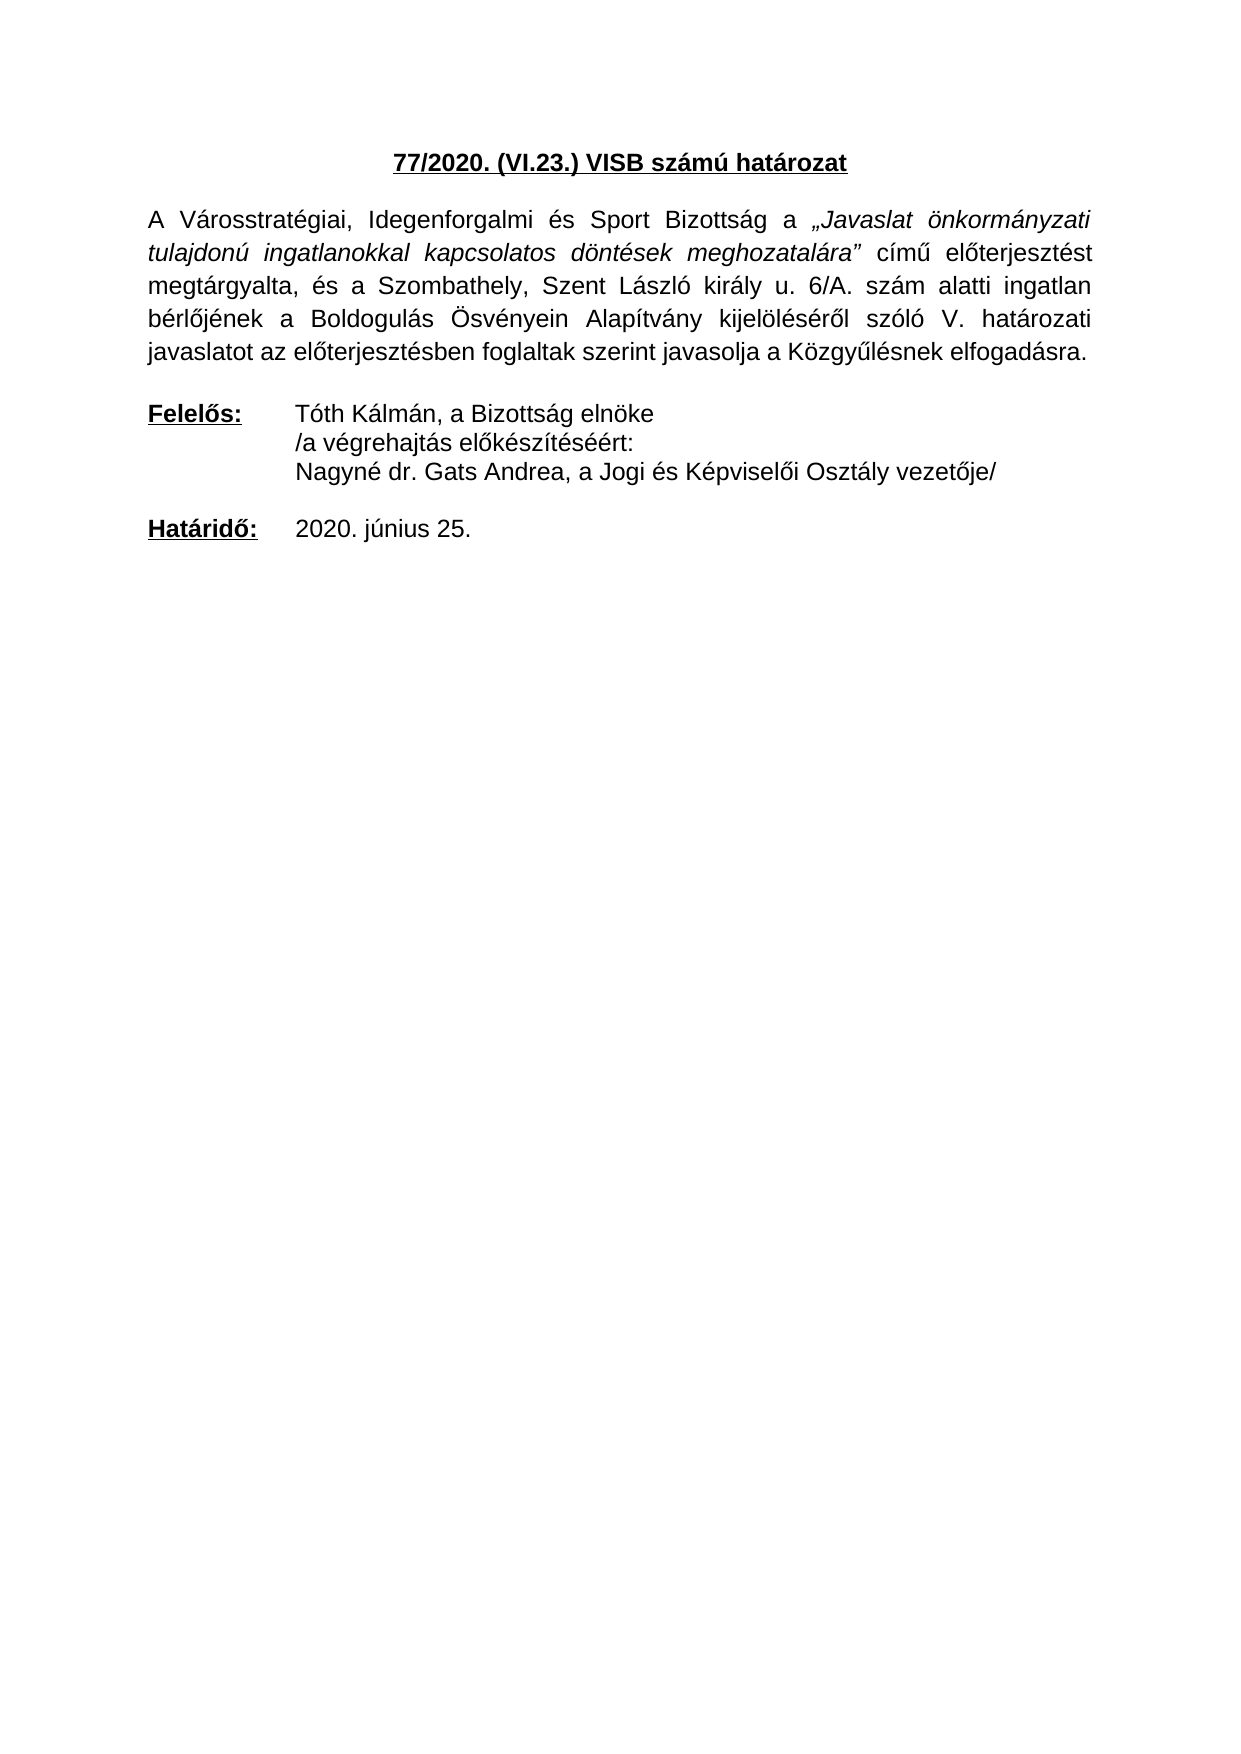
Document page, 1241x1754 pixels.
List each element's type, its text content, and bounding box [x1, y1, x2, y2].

text Határidő: 2020. június 25. [148, 514, 1093, 543]
text /a végrehajtás előkészítéséért: [295, 428, 1093, 456]
text Felelős: Tóth Kálmán, a Bizottság elnöke [148, 399, 1093, 428]
text A Városstratégiai, Idegenforgalmi és Sport Bizottság a „Javaslat önkormányzati tulajdonú ingatlanokkal kapcsolatos döntések meghozatalára” című előterjesztést megtárgyalta, és a Szombathely, Szent László király u. 6/A. szám alatti ingatlan bérlőjének a Boldogulás Ösvényein Alapítvány kijelöléséről szóló V. határozati javaslatot az előterjesztésben foglaltak szerint javasolja a Közgyűlésnek elfogadásra. [148, 205, 1093, 366]
text Nagyné dr. Gats Andrea, a Jogi és Képviselői Osztály vezetője/ [148, 456, 1093, 485]
text 77/2020. (VI.23.) VISB számú határozat [148, 148, 1093, 176]
